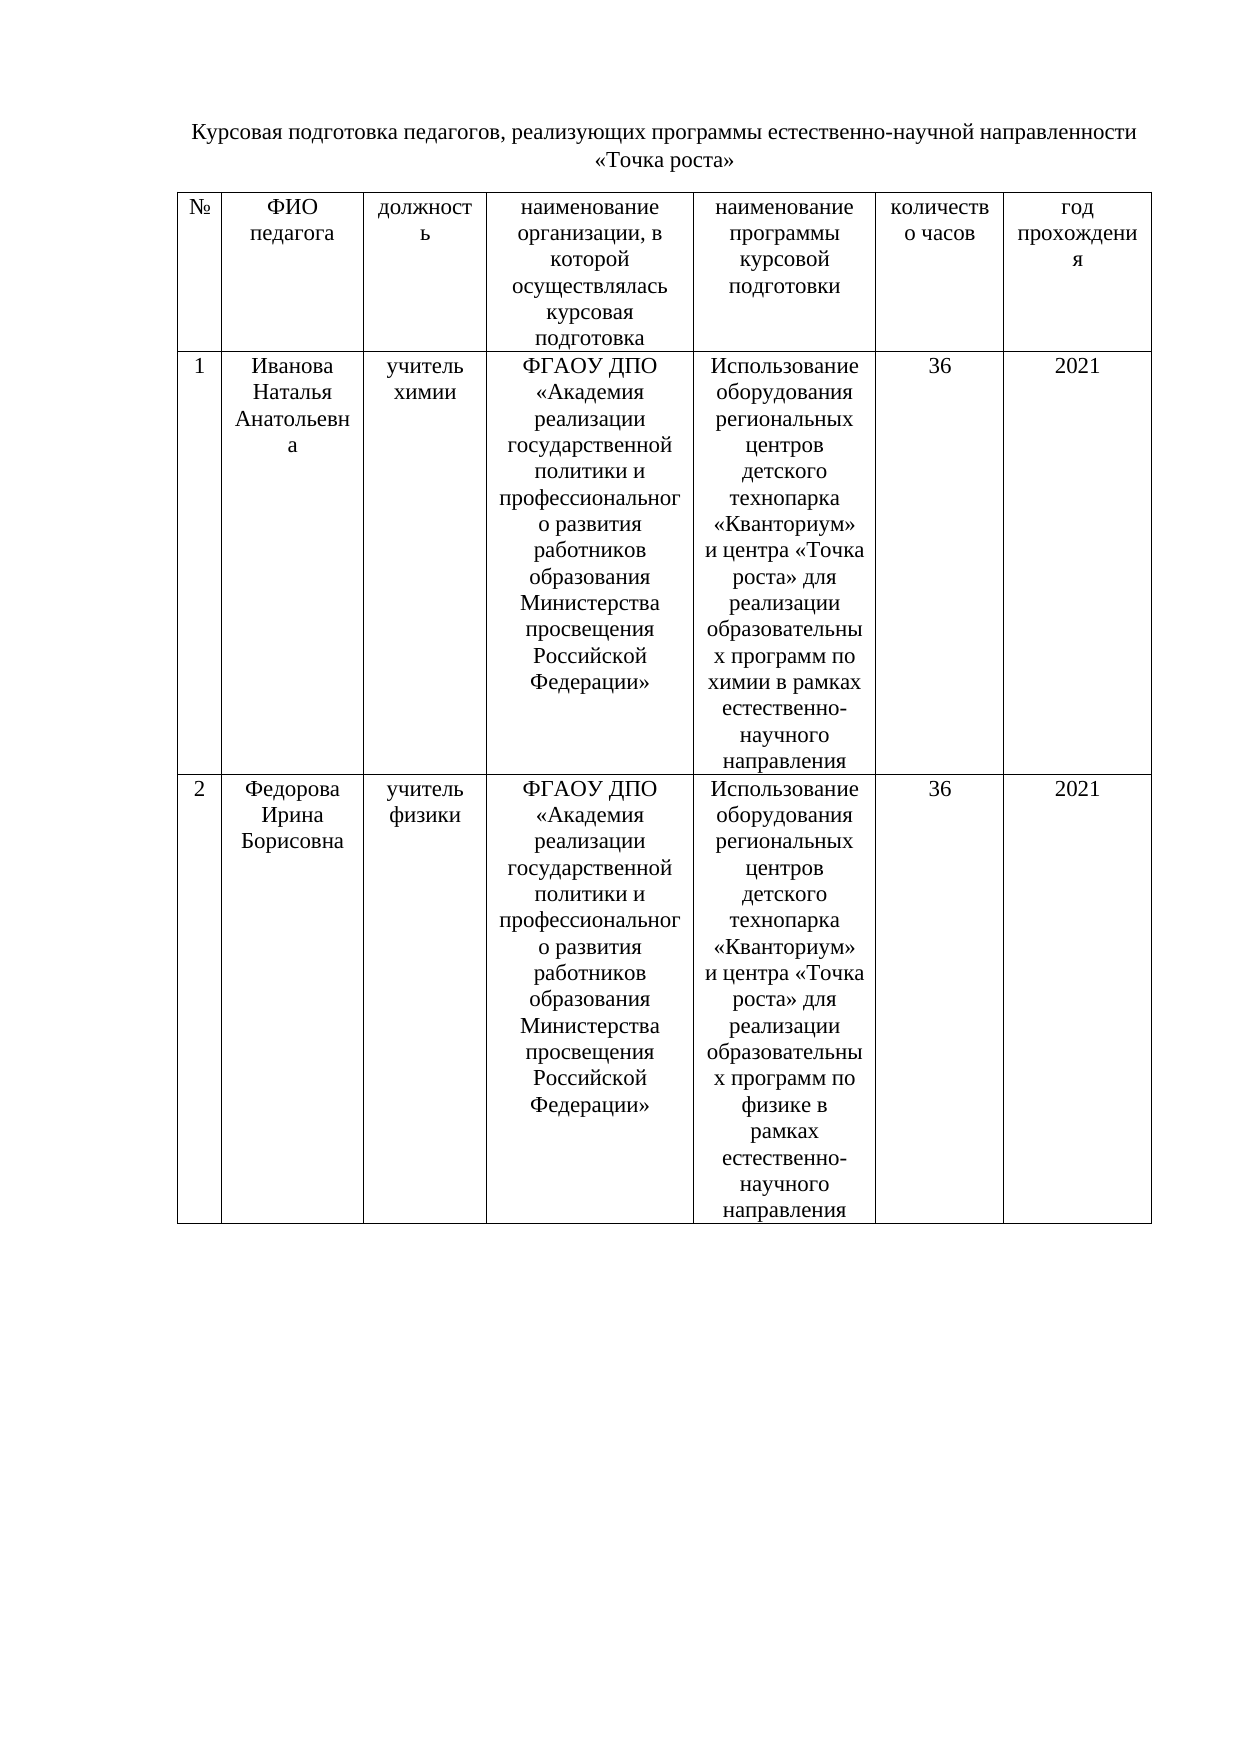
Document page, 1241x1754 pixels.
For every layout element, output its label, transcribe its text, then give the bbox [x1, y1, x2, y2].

table_cell Иванова Наталья Анатольевна [222, 352, 363, 773]
table_cell 2 [178, 775, 221, 1223]
table_cell Федорова Ирина Борисовна [222, 775, 363, 1223]
table_header ФИО педагога [222, 193, 363, 351]
text Курсовая подготовка педагогов, реализующих программы естественно-научной направленности «Точка роста» [177, 118, 1152, 173]
table_header наименование программы курсовой подготовки [694, 193, 875, 351]
table_cell Использование оборудования региональных центров детского технопарка «Кванториум» и центра «Точка роста» для реализации образовательных программ по физике в рамках естественно-научного направления [694, 775, 875, 1223]
table_cell ФГАОУ ДПО «Академия реализации государственной политики и профессионального развития работников образования Министерства просвещения Российской Федерации» [487, 352, 693, 773]
table_header наименование организации, в которой осуществлялась курсовая подготовка [487, 193, 693, 351]
table_cell 1 [178, 352, 221, 773]
table_header количество часов [876, 193, 1003, 351]
table_cell учитель физики [364, 775, 486, 1223]
table_cell 2021 [1004, 775, 1151, 1223]
table_cell учитель химии [364, 352, 486, 773]
table_cell Использование оборудования региональных центров детского технопарка «Кванториум» и центра «Точка роста» для реализации образовательных программ по химии в рамках естественно-научного направления [694, 352, 875, 773]
table_cell 2021 [1004, 352, 1151, 773]
table_cell 36 [876, 775, 1003, 1223]
table_header № [178, 193, 221, 351]
table_header должность [364, 193, 486, 351]
table_cell 36 [876, 352, 1003, 773]
table_header год прохождения [1004, 193, 1151, 351]
table_cell ФГАОУ ДПО «Академия реализации государственной политики и профессионального развития работников образования Министерства просвещения Российской Федерации» [487, 775, 693, 1223]
